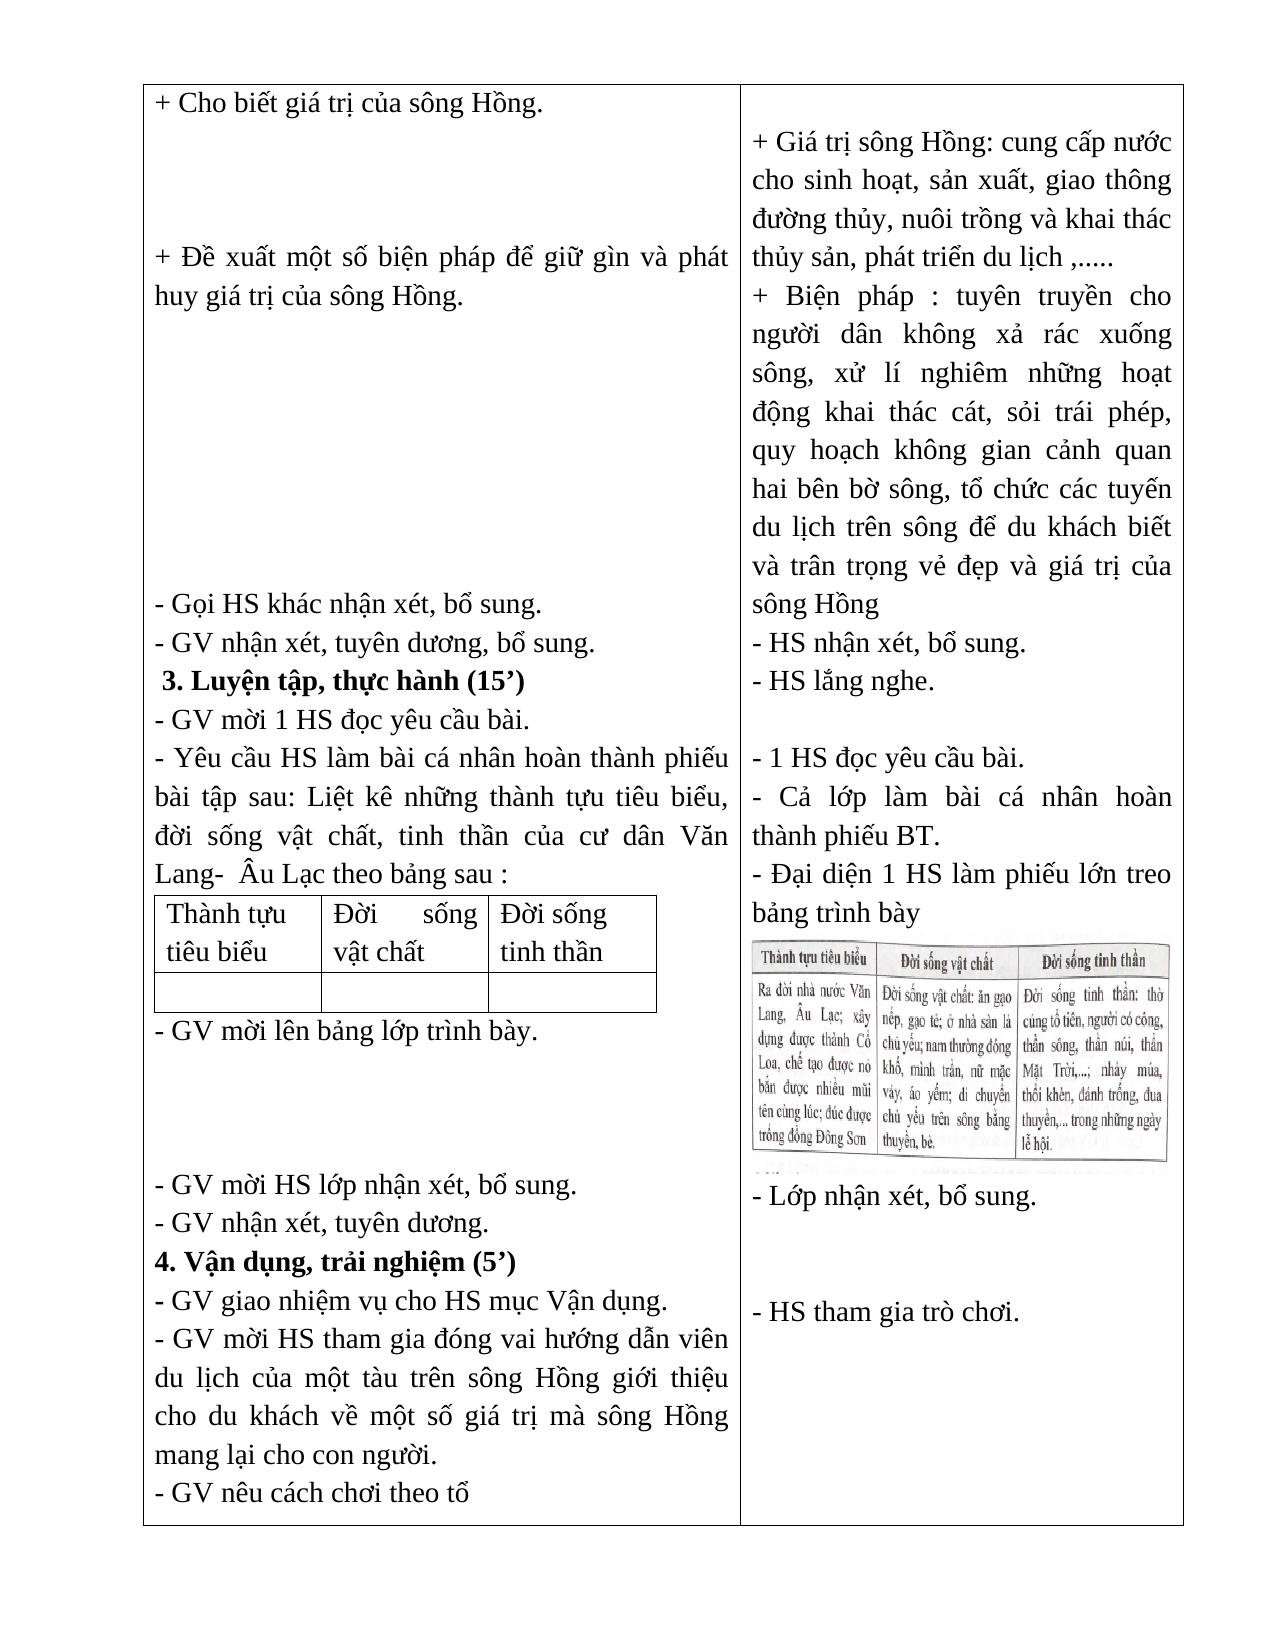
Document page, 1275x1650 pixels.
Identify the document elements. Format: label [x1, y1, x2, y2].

table_cell [144, 85, 740, 1525]
table_cell [741, 85, 1183, 1525]
picture [751, 933, 1173, 1174]
